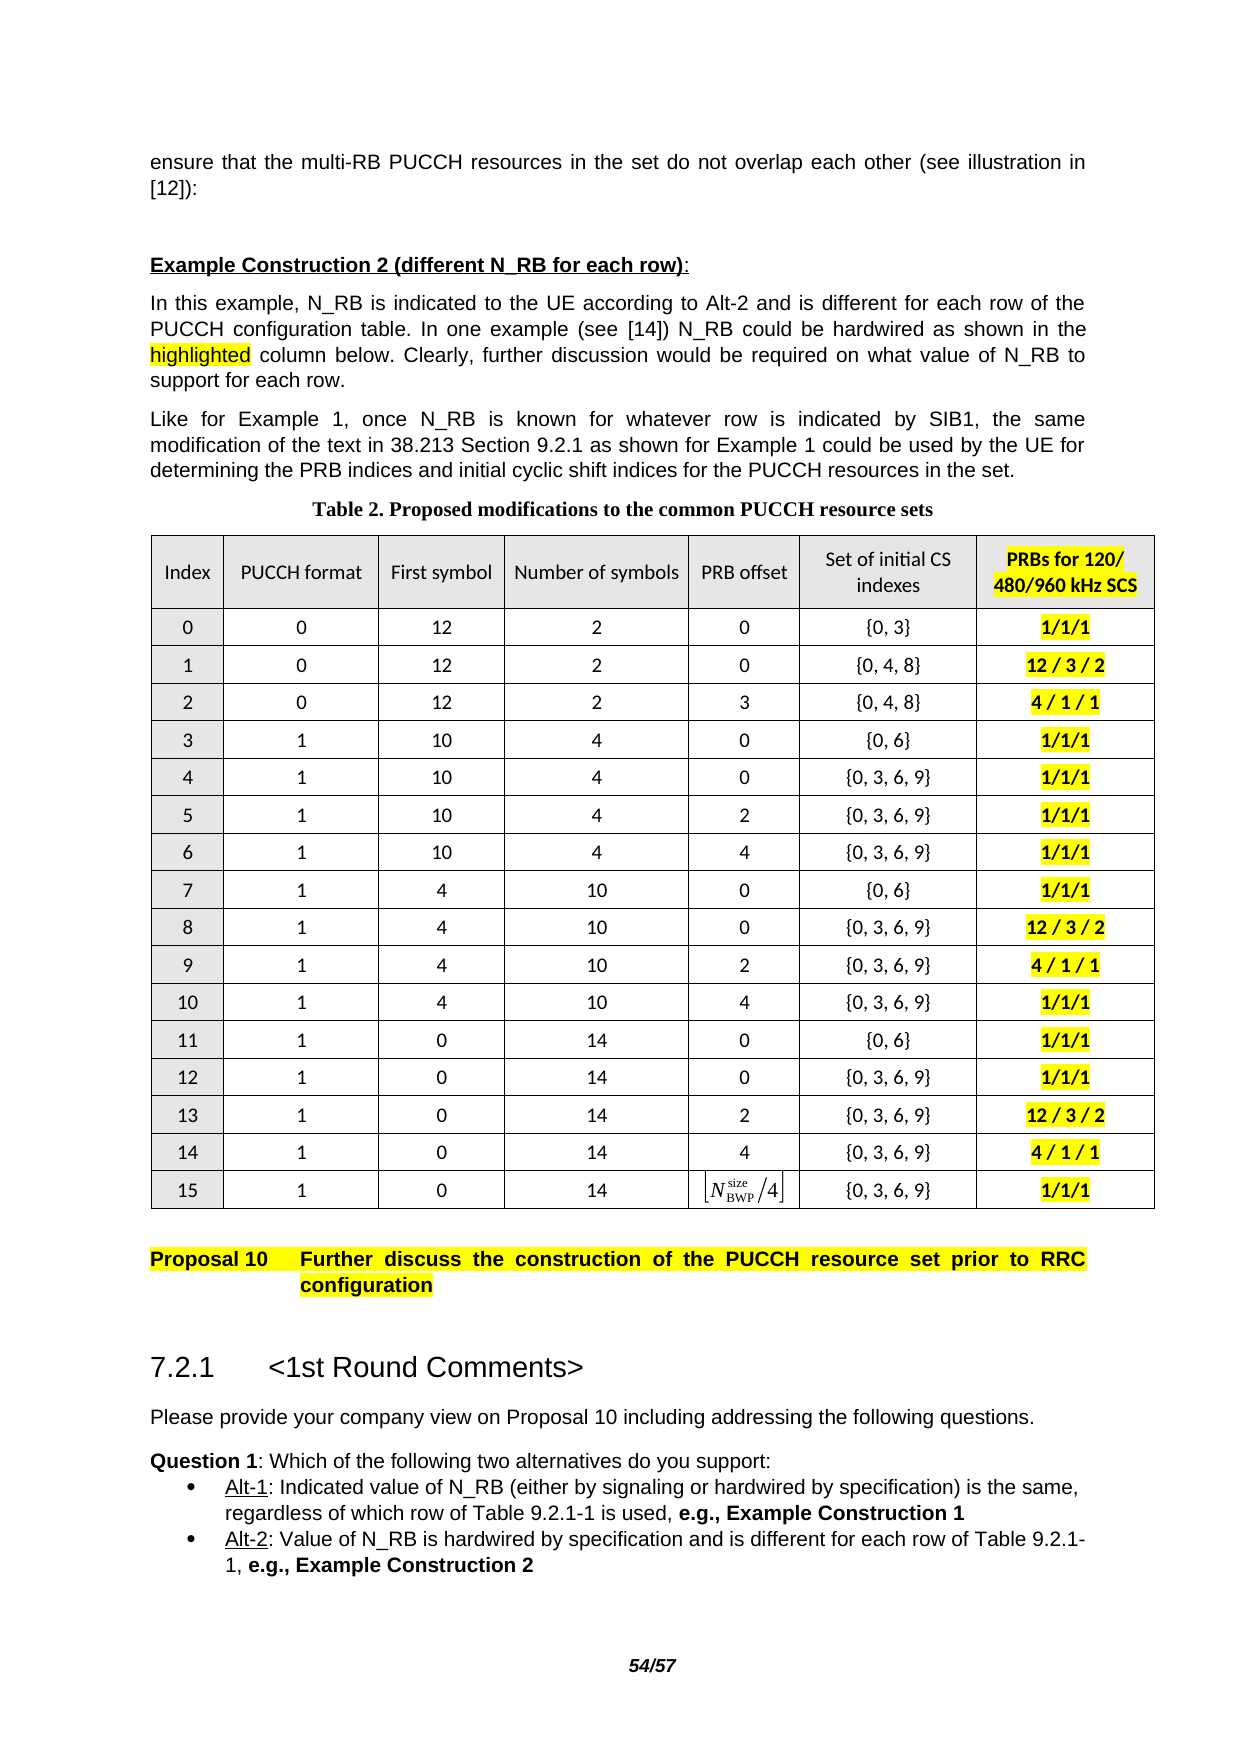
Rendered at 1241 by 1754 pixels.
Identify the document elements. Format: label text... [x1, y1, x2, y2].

table_cell 4 [505, 721, 688, 758]
table_cell {0, 3, 6, 9} [800, 909, 976, 945]
table_header Number of symbols [505, 536, 688, 608]
table_cell {0, 3, 6, 9} [800, 759, 976, 795]
table_cell {0, 6} [800, 721, 976, 758]
table_cell 1/1/1 [977, 609, 1154, 645]
table_cell 1 [224, 1134, 378, 1170]
table_cell 13 [152, 1096, 223, 1133]
text Example Construction 2 (different N_RB for each row): [150, 252, 1087, 276]
table_cell 4 [689, 1134, 799, 1170]
table_cell 4 / 1 / 1 [977, 946, 1154, 983]
table_cell 4 [689, 834, 799, 870]
list Alt-1: Indicated value of N_RB (either by signaling or hardwired by specification) is the same, regardless of which row of Table 9.2.1-1 is used, e.g., Example Construction 1 [187, 1475, 1087, 1525]
table_cell 14 [505, 1059, 688, 1095]
table_cell 8 [152, 909, 223, 945]
table_cell 1/1/1 [977, 871, 1154, 908]
table_cell 0 [689, 721, 799, 758]
table_cell [689, 1171, 799, 1208]
table_cell {0, 4, 8} [800, 684, 976, 720]
table_cell 12 / 3 / 2 [977, 1096, 1154, 1133]
table_cell 1/1/1 [977, 796, 1154, 833]
table_cell 10 [379, 796, 504, 833]
table_cell 0 [689, 871, 799, 908]
table_header Index [152, 536, 223, 608]
text In this example, N_RB is indicated to the UE according to Alt-2 and is different for each row of the PUCCH configuration table. In one example (see [14]) N_RB could be hardwired as shown in the highlighted column below. Clearly, further discussion would be required on what value of N_RB to support for each row. [150, 291, 1087, 392]
table_cell 4 / 1 / 1 [977, 1134, 1154, 1170]
table_cell {0, 3, 6, 9} [800, 834, 976, 870]
table_cell 1 [224, 909, 378, 945]
list Alt-2: Value of N_RB is hardwired by specification and is different for each row of Table 9.2.1-1, e.g., Example Construction 2 [187, 1527, 1087, 1577]
table_cell 14 [505, 1021, 688, 1058]
table_cell {0, 6} [800, 871, 976, 908]
table_cell 2 [152, 684, 223, 720]
table_cell 1/1/1 [977, 834, 1154, 870]
table_cell 4 / 1 / 1 [977, 684, 1154, 720]
table_cell {0, 3, 6, 9} [800, 984, 976, 1020]
table_cell 0 [689, 759, 799, 795]
table_cell 4 [689, 984, 799, 1020]
table_header Set of initial CS indexes [800, 536, 976, 608]
table_cell 3 [689, 684, 799, 720]
table_cell 1 [152, 646, 223, 683]
text Question 1: Which of the following two alternatives do you support: [150, 1449, 1087, 1473]
table_cell 0 [224, 609, 378, 645]
table_cell 12 / 3 / 2 [977, 646, 1154, 683]
table_cell 10 [379, 759, 504, 795]
table_cell 4 [505, 834, 688, 870]
table_cell 3 [152, 721, 223, 758]
table_cell {0, 6} [800, 1021, 976, 1058]
table_cell 1/1/1 [977, 1021, 1154, 1058]
table_cell {0, 3, 6, 9} [800, 946, 976, 983]
table_cell 0 [689, 609, 799, 645]
table_cell 0 [689, 1059, 799, 1095]
table_cell 0 [379, 1134, 504, 1170]
table_cell 1 [224, 1059, 378, 1095]
table_cell 10 [505, 984, 688, 1020]
table_cell 0 [689, 909, 799, 945]
table_header PRB offset [689, 536, 799, 608]
text Proposal 10 Further discuss the construction of the PUCCH resource set prior to RRC configuration [150, 1271, 1087, 1297]
table_cell 12 [379, 684, 504, 720]
table_cell 2 [505, 646, 688, 683]
subtitle 7.2.1 <1st Round Comments> [150, 1349, 1087, 1383]
table_cell 11 [152, 1021, 223, 1058]
table_cell 1 [224, 946, 378, 983]
table_cell 10 [379, 834, 504, 870]
table_cell 1 [224, 796, 378, 833]
table_cell 10 [505, 909, 688, 945]
table_cell 0 [224, 684, 378, 720]
table_cell 4 [505, 796, 688, 833]
table_cell 15 [152, 1171, 223, 1208]
table_cell 2 [689, 1096, 799, 1133]
table_cell 0 [152, 609, 223, 645]
table_cell 1/1/1 [977, 1171, 1154, 1208]
table_cell 1 [224, 759, 378, 795]
table_cell 12 [379, 646, 504, 683]
table_cell {0, 3, 6, 9} [800, 796, 976, 833]
table_cell 5 [152, 796, 223, 833]
table_cell 12 [379, 609, 504, 645]
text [150, 150, 1087, 200]
table_cell 2 [505, 684, 688, 720]
table_cell {0, 3, 6, 9} [800, 1134, 976, 1170]
table_cell 0 [689, 646, 799, 683]
table_cell 1/1/1 [977, 721, 1154, 758]
table_cell 4 [379, 984, 504, 1020]
text Please provide your company view on Proposal 10 including addressing the following questions. [150, 1404, 1087, 1428]
table_cell 10 [152, 984, 223, 1020]
text Like for Example 1, once N_RB is known for whatever row is indicated by SIB1, the same modification of the text in 38.213 Section 9.2.1 as shown for Example 1 could be used by the UE for determining the PRB indices and initial cyclic shift indices for the PUCCH resources in the set. [150, 407, 1087, 482]
table_cell 1 [224, 1171, 378, 1208]
table_cell 10 [379, 721, 504, 758]
table_cell 14 [152, 1134, 223, 1170]
table_cell 7 [152, 871, 223, 908]
table_cell 4 [152, 759, 223, 795]
table_cell 0 [379, 1171, 504, 1208]
table_cell {0, 3} [800, 609, 976, 645]
table_cell 1/1/1 [977, 759, 1154, 795]
table_cell 0 [689, 1021, 799, 1058]
table_cell 12 [152, 1059, 223, 1095]
table_cell 1 [224, 871, 378, 908]
table_cell 4 [505, 759, 688, 795]
table_cell 1 [224, 1021, 378, 1058]
table_cell {0, 3, 6, 9} [800, 1059, 976, 1095]
table_cell 10 [505, 946, 688, 983]
table_header First symbol [379, 536, 504, 608]
table_cell 1 [224, 721, 378, 758]
table_cell 0 [224, 646, 378, 683]
table_cell 2 [505, 609, 688, 645]
table_cell 1 [224, 1096, 378, 1133]
table_cell 14 [505, 1171, 688, 1208]
table_cell 14 [505, 1134, 688, 1170]
table_cell 2 [689, 946, 799, 983]
table_cell {0, 3, 6, 9} [800, 1171, 976, 1208]
table_cell 2 [689, 796, 799, 833]
table_cell 0 [379, 1059, 504, 1095]
table_cell 0 [379, 1021, 504, 1058]
table_cell {0, 3, 6, 9} [800, 1096, 976, 1133]
table_cell 4 [379, 946, 504, 983]
table_cell 1/1/1 [977, 1059, 1154, 1095]
table_cell 14 [505, 1096, 688, 1133]
table_cell 6 [152, 834, 223, 870]
table_cell 9 [152, 946, 223, 983]
table_cell 1 [224, 834, 378, 870]
table_cell 4 [379, 909, 504, 945]
table_cell 1/1/1 [977, 984, 1154, 1020]
table_cell 12 / 3 / 2 [977, 909, 1154, 945]
table_cell 0 [379, 1096, 504, 1133]
table_cell 10 [505, 871, 688, 908]
table_cell 1 [224, 984, 378, 1020]
table_header PUCCH format [224, 536, 378, 608]
table_cell {0, 4, 8} [800, 646, 976, 683]
table_header PRBs for 120/ 480/960 kHz SCS [977, 536, 1154, 608]
table_cell 4 [379, 871, 504, 908]
